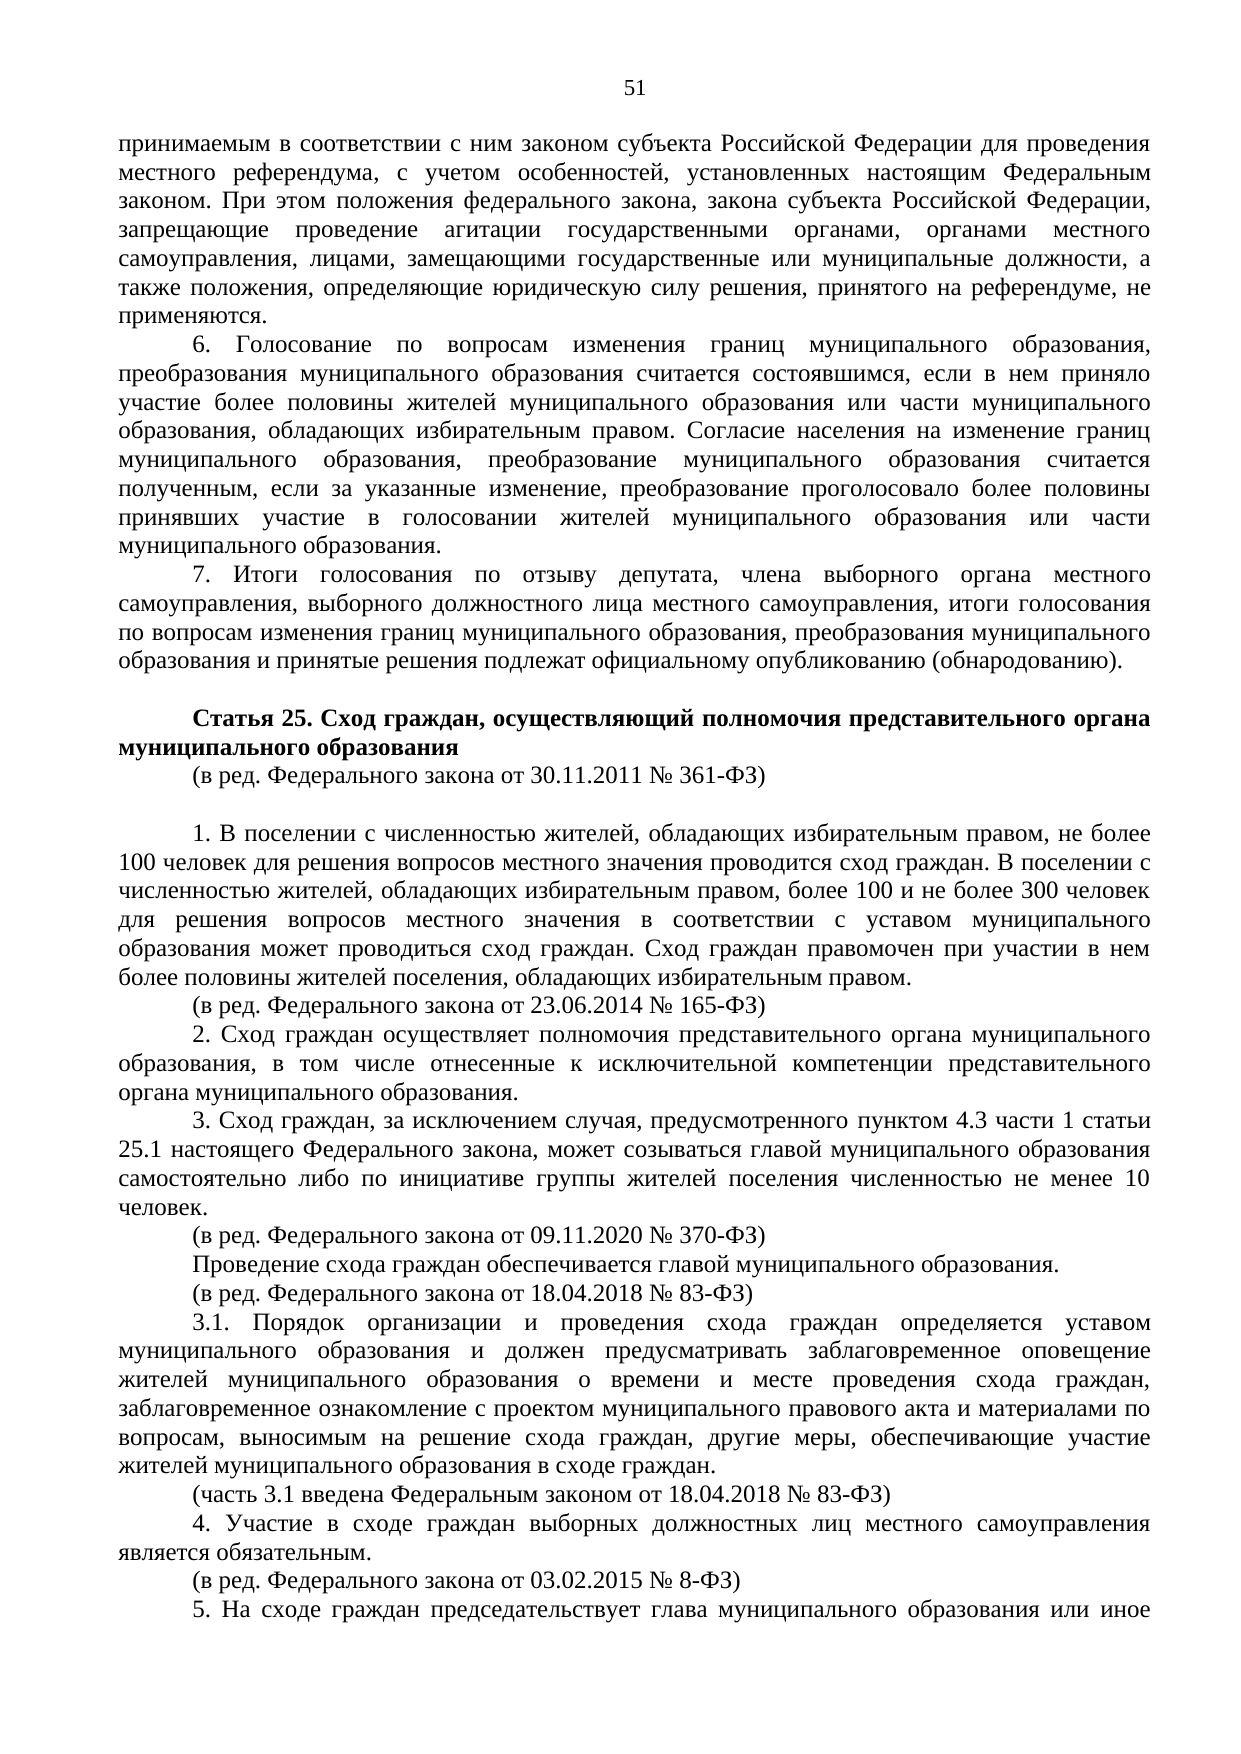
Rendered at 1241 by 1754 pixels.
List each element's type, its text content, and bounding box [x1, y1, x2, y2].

text (в ред. Федерального закона от 09.11.2020 № 370-ФЗ) [118, 1221, 1152, 1249]
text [118, 1594, 1152, 1623]
text (в ред. Федерального закона от 30.11.2011 № 361-ФЗ) [118, 761, 1152, 789]
text (часть 3.1 введена Федеральным законом от 18.04.2018 № 83-ФЗ) [118, 1479, 1152, 1508]
text 4. Участие в сходе граждан выборных должностных лиц местного самоуправления является обязательным. [118, 1508, 1152, 1566]
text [118, 128, 1152, 329]
text Проведение схода граждан обеспечивается главой муниципального образования. [118, 1249, 1152, 1278]
text 3. Сход граждан, за исключением случая, предусмотренного пунктом 4.3 части 1 статьи 25.1 настоящего Федерального закона, может созываться главой муниципального образования самостоятельно либо по инициативе группы жителей поселения численностью не менее 10 человек. [118, 1106, 1152, 1221]
text 6. Голосование по вопросам изменения границ муниципального образования, преобразования муниципального образования считается состоявшимся, если в нем приняло участие более половины жителей муниципального образования или части муниципального образования, обладающих избирательным правом. Согласие населения на изменение границ муниципального образования, преобразование муниципального образования считается полученным, если за указанные изменение, преобразование проголосовало более половины принявших участие в голосовании жителей муниципального образования или части муниципального образования. [118, 329, 1152, 559]
text 1. В поселении с численностью жителей, обладающих избирательным правом, не более 100 человек для решения вопросов местного значения проводится сход граждан. В поселении с численностью жителей, обладающих избирательным правом, более 100 и не более 300 человек для решения вопросов местного значения в соответствии с уставом муниципального образования может проводиться сход граждан. Сход граждан правомочен при участии в нем более половины жителей поселения, обладающих избирательным правом. [118, 818, 1152, 991]
text (в ред. Федерального закона от 18.04.2018 № 83-ФЗ) [118, 1278, 1152, 1307]
text 2. Сход граждан осуществляет полномочия представительного органа муниципального образования, в том числе отнесенные к исключительной компетенции представительного органа муниципального образования. [118, 1019, 1152, 1106]
text 7. Итоги голосования по отзыву депутата, члена выборного органа местного самоуправления, выборного должностного лица местного самоуправления, итоги голосования по вопросам изменения границ муниципального образования, преобразования муниципального образования и принятые решения подлежат официальному опубликованию (обнародованию). [118, 559, 1152, 674]
text (в ред. Федерального закона от 03.02.2015 № 8-ФЗ) [118, 1566, 1152, 1594]
title Статья 25. Сход граждан, осуществляющий полномочия представительного органа муниципального образования [118, 703, 1152, 761]
text 3.1. Порядок организации и проведения схода граждан определяется уставом муниципального образования и должен предусматривать заблаговременное оповещение жителей муниципального образования о времени и месте проведения схода граждан, заблаговременное ознакомление с проектом муниципального правового акта и материалами по вопросам, выносимым на решение схода граждан, другие меры, обеспечивающие участие жителей муниципального образования в сходе граждан. [118, 1307, 1152, 1479]
text (в ред. Федерального закона от 23.06.2014 № 165-ФЗ) [118, 991, 1152, 1019]
